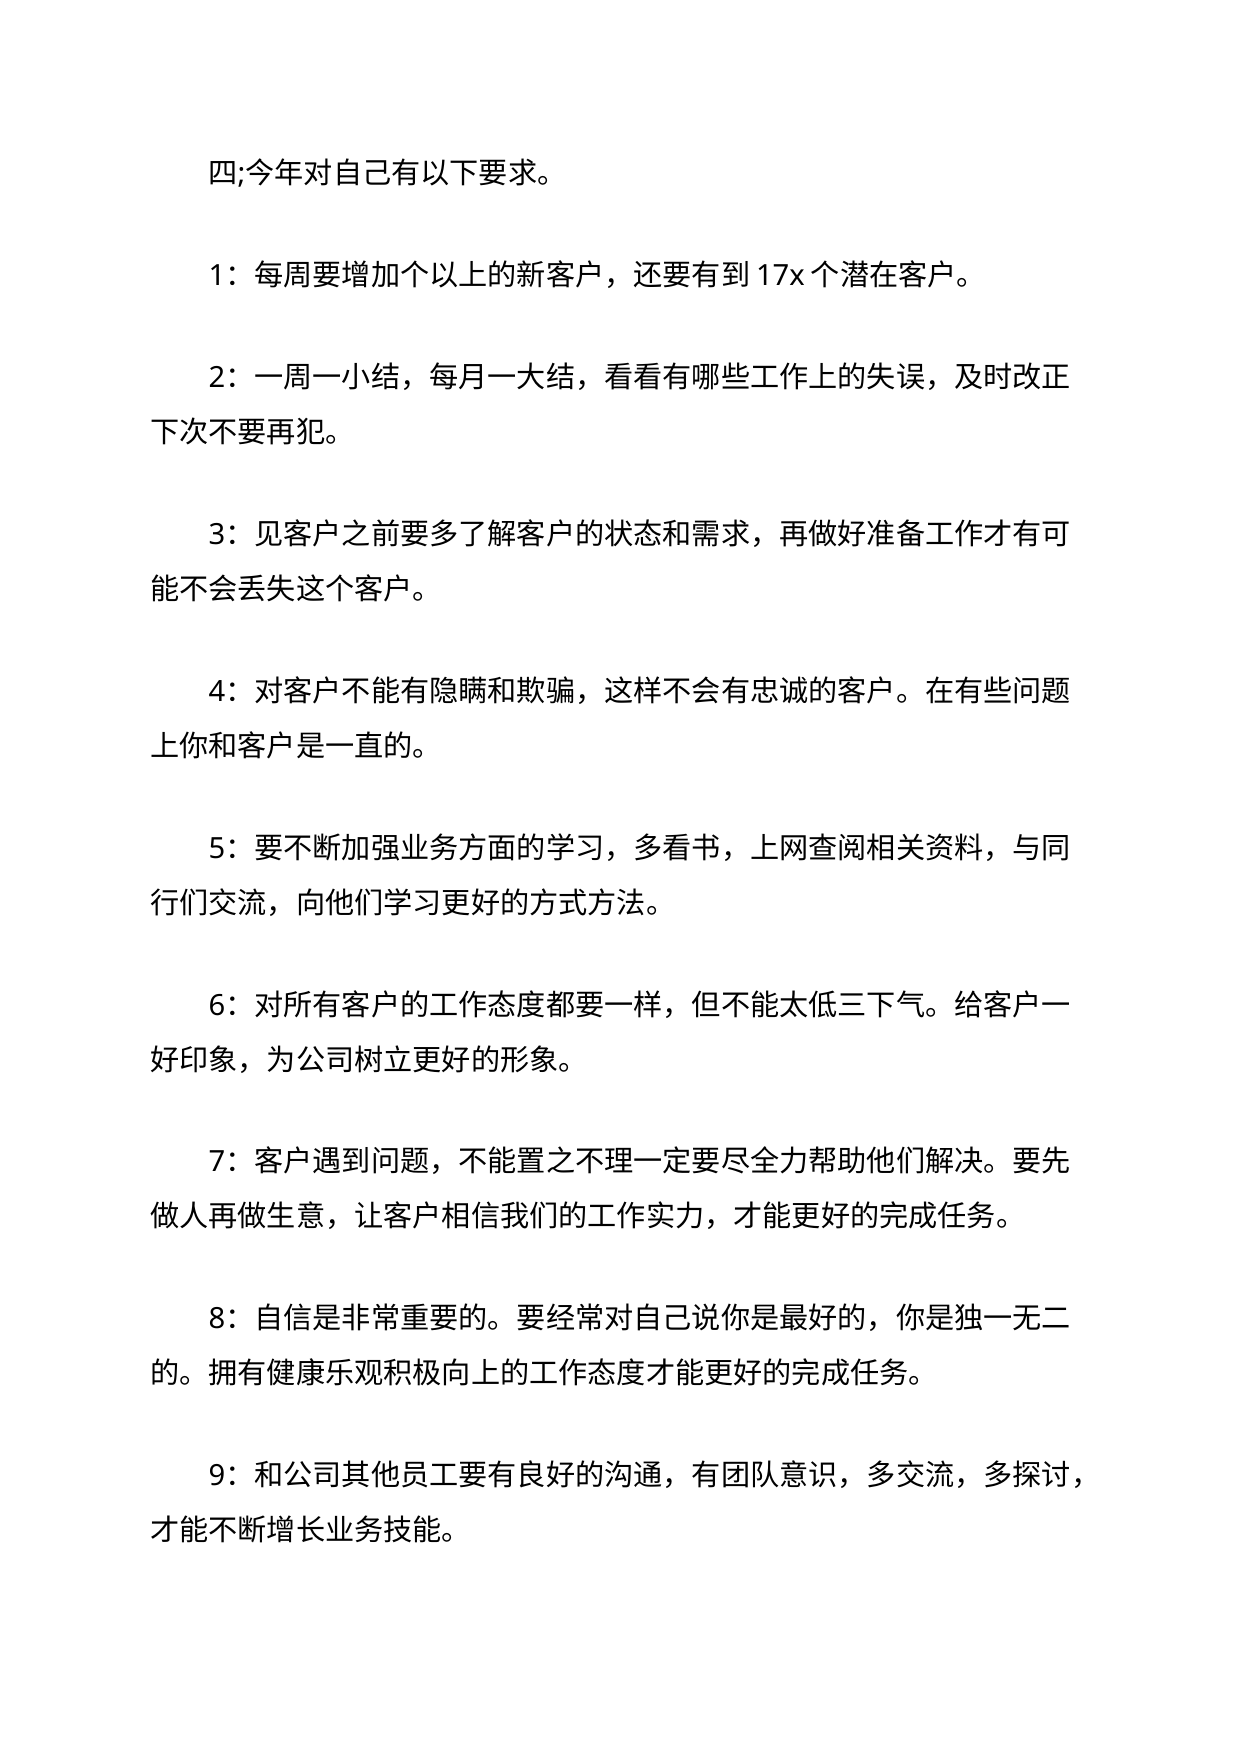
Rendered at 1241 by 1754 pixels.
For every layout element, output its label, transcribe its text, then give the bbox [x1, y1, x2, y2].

text 8：自信是非常重要的。要经常对自己说你是最好的，你是独一无二的。拥有健康乐观积极向上的工作态度才能更好的完成任务。 [150, 1294, 1090, 1392]
text 6：对所有客户的工作态度都要一样，但不能太低三下气。给客户一好印象，为公司树立更好的形象。 [150, 981, 1090, 1078]
text 2：一周一小结，每月一大结，看看有哪些工作上的失误，及时改正下次不要再犯。 [150, 354, 1090, 451]
text 3：见客户之前要多了解客户的状态和需求，再做好准备工作才有可能不会丢失这个客户。 [150, 511, 1090, 608]
text 1：每周要增加个以上的新客户，还要有到17x个潜在客户。 [150, 252, 1090, 294]
text 四;今年对自己有以下要求。 [150, 150, 1090, 192]
text 5：要不断加强业务方面的学习，多看书，上网查阅相关资料，与同行们交流，向他们学习更好的方式方法。 [150, 824, 1090, 922]
text 7：客户遇到问题，不能置之不理一定要尽全力帮助他们解决。要先做人再做生意，让客户相信我们的工作实力，才能更好的完成任务。 [150, 1138, 1090, 1235]
text 9：和公司其他员工要有良好的沟通，有团队意识，多交流，多探讨，才能不断增长业务技能。 [150, 1451, 1090, 1549]
text 4：对客户不能有隐瞒和欺骗，这样不会有忠诚的客户。在有些问题上你和客户是一直的。 [150, 667, 1090, 765]
